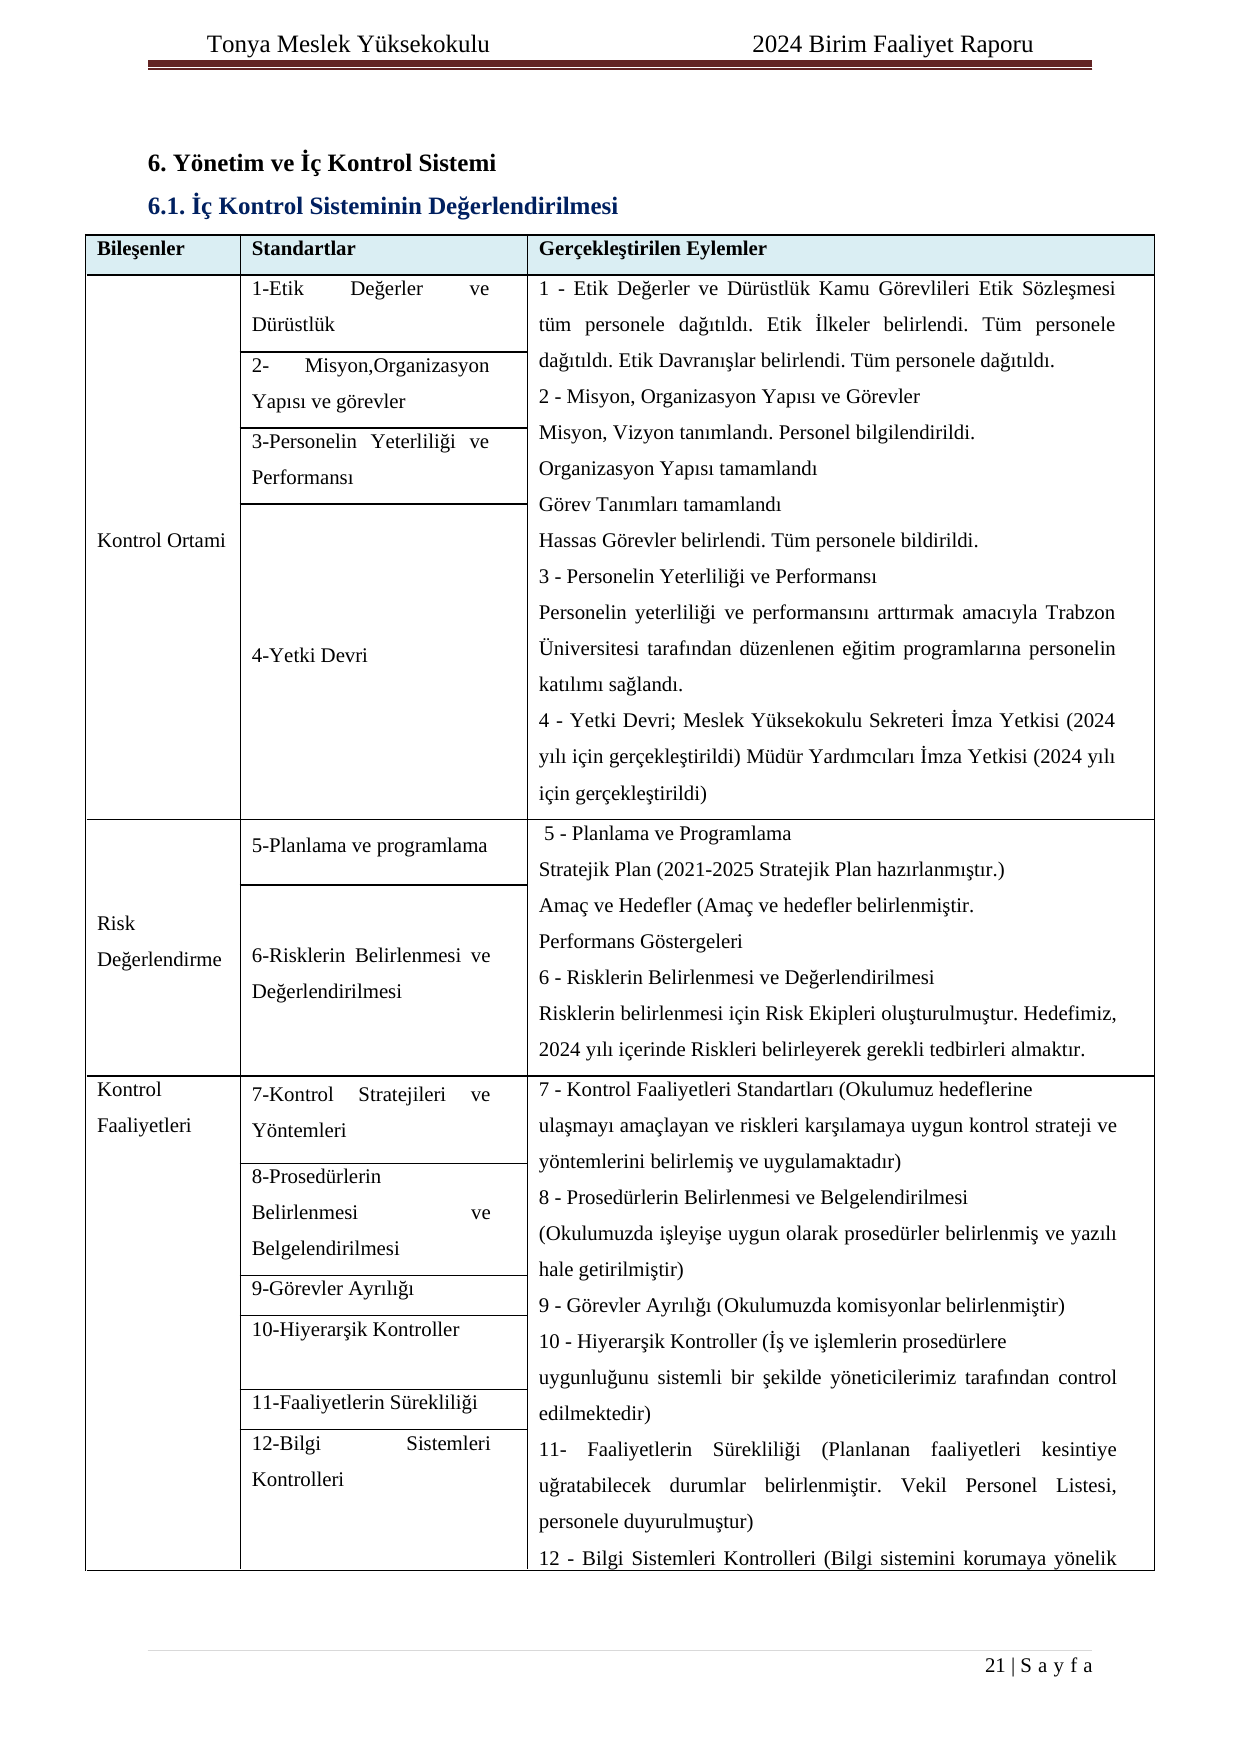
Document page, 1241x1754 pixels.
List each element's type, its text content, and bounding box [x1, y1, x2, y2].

table_cell 9-Görevler Ayrılığı [241, 1276, 527, 1315]
table_cell Risk Değerlendirme [86, 820, 240, 1075]
table_cell 7-Kontrol Stratejileri ve Yöntemleri [241, 1077, 527, 1162]
table_cell 1 - Etik Değerler ve Dürüstlük Kamu Görevlileri Etik Sözleşmesi tüm personele dağıtıldı. Etik İlkeler belirlendi. Tüm personele dağıtıldı. Etik Davranışlar belirlendi. Tüm personele dağıtıldı. 2 - Misyon, Organizasyon Yapısı ve Görevler Misyon, Vizyon tanımlandı. Personel bilgilendirildi. Organizasyon Yapısı tamamlandı Görev Tanımları tamamlandı Hassas Görevler belirlendi. Tüm personele bildirildi. 3 - Personelin Yeterliliği ve Performansı Personelin yeterliliği ve performansını arttırmak amacıyla Trabzon Üniversitesi tarafından düzenlenen eğitim programlarına personelin katılımı sağlandı. 4 - Yetki Devri; Meslek Yüksekokulu Sekreteri İmza Yetkisi (2024 yılı için gerçekleştirildi) Müdür Yardımcıları İmza Yetkisi (2024 yılı için gerçekleştirildi) [528, 276, 1154, 819]
table_cell 4-Yetki Devri [241, 505, 527, 819]
table_cell 2- Misyon,Organizasyon Yapısı ve görevler [241, 353, 527, 427]
table_cell 10-Hiyerarşik Kontroller [241, 1316, 527, 1388]
table_cell 11-Faaliyetlerin Sürekliliği [241, 1390, 527, 1429]
table_cell 1-Etik Değerler ve Dürüstlük [241, 276, 527, 351]
table_cell Kontrol Faaliyetleri [86, 1076, 240, 1569]
table_cell 7 - Kontrol Faaliyetleri Standartları (Okulumuz hedeflerine ulaşmayı amaçlayan ve riskleri karşılamaya uygun kontrol strateji ve yöntemlerini belirlemiş ve uygulamaktadır) 8 - Prosedürlerin Belirlenmesi ve Belgelendirilmesi (Okulumuzda işleyişe uygun olarak prosedürler belirlenmiş ve yazılı hale getirilmiştir) 9 - Görevler Ayrılığı (Okulumuzda komisyonlar belirlenmiştir) 10 - Hiyerarşik Kontroller (İş ve işlemlerin prosedürlere uygunluğunu sistemli bir şekilde yöneticilerimiz tarafından control edilmektedir) 11- Faaliyetlerin Sürekliliği (Planlanan faaliyetleri kesintiye uğratabilecek durumlar belirlenmiştir. Vekil Personel Listesi, personele duyurulmuştur) 12 - Bilgi Sistemleri Kontrolleri (Bilgi sistemini korumaya yönelik alınan önlemler belirlenmiştir. Bilgi sistemleri ve kullanma yetkisi verilenler belirlenmiştir. İdari işler ve eğitim-öğretim hizmetleri için kullanılan araçlar, program ve bilgi sistemleri belirlenmiştir) [528, 1077, 1154, 1569]
subtitle 6. Yönetim ve İç Kontrol Sistemi [148, 148, 1092, 176]
table_header Gerçekleştirilen Eylemler [528, 236, 1154, 274]
table_header Bileşenler [86, 236, 240, 274]
table_header Standartlar [241, 236, 527, 274]
table_cell 8-Prosedürlerin Belirlenmesi ve Belgelendirilmesi [241, 1164, 527, 1274]
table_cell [241, 1430, 527, 1569]
table_cell 6-Risklerin Belirlenmesi ve Değerlendirilmesi [241, 886, 527, 1075]
table_cell 5 - Planlama ve Programlama Stratejik Plan (2021-2025 Stratejik Plan hazırlanmıştır.) Amaç ve Hedefler (Amaç ve hedefler belirlenmiştir. Performans Göstergeleri 6 - Risklerin Belirlenmesi ve Değerlendirilmesi Risklerin belirlenmesi için Risk Ekipleri oluşturulmuştur. Hedefimiz, 2024 yılı içerinde Riskleri belirleyerek gerekli tedbirleri almaktır. [528, 820, 1154, 1075]
table_cell 5-Planlama ve programlama [241, 820, 527, 884]
subtitle 6.1. İç Kontrol Sisteminin Değerlendirilmesi [148, 191, 1092, 219]
table_cell Kontrol Ortami [86, 275, 240, 819]
table_cell 3-Personelin Yeterliliği ve Performansı [241, 429, 527, 503]
